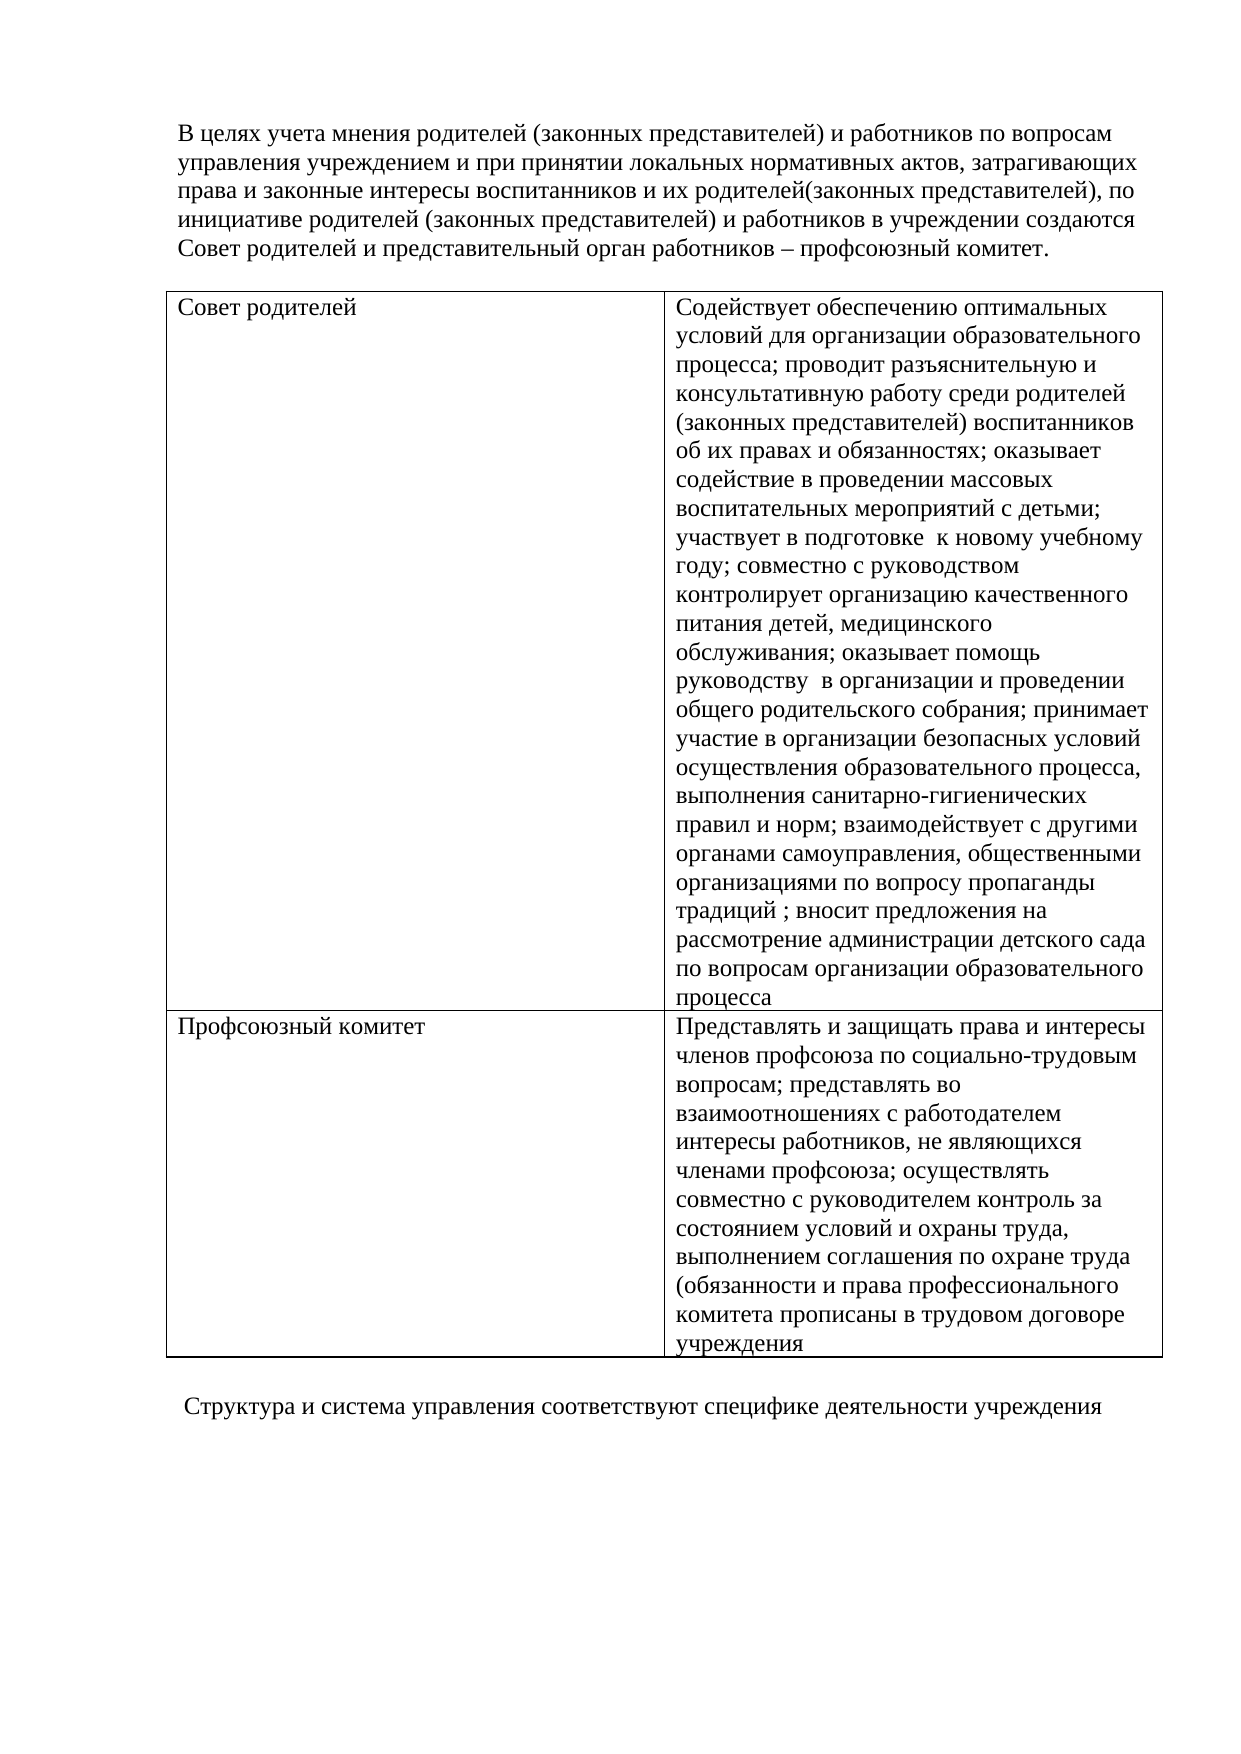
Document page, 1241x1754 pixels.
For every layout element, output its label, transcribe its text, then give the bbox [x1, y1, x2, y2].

text В целях учета мнения родителей (законных представителей) и работников по вопросам управления учреждением и при принятии локальных нормативных актов, затрагивающих права и законные интересы воспитанников и их родителей(законных представителей), по инициативе родителей (законных представителей) и работников в учреждении создаются [177, 118, 1152, 233]
table_header Содействует обеспечению оптимальных условий для организации образовательного процесса; проводит разъяснительную и консультативную работу среди родителей (законных представителей) воспитанников об их правах и обязанностях; оказывает содействие в проведении массовых воспитательных мероприятий с детьми; участвует в подготовке к новому учебному году; совместно с руководством контролирует организацию качественного питания детей, медицинского обслуживания; оказывает помощь руководству в организации и проведении общего родительского собрания; принимает участие в организации безопасных условий осуществления образовательного процесса, выполнения санитарно-гигиенических правил и норм; взаимодействует с другими органами самоуправления, общественными организациями по вопросу пропаганды традиций ; вносит предложения на рассмотрение администрации детского сада по вопросам организации образовательного процесса [665, 292, 1162, 1010]
table_cell Профсоюзный комитет [167, 1011, 664, 1356]
table_header Совет родителей [167, 292, 664, 1010]
table_cell Представлять и защищать права и интересы членов профсоюза по социально-трудовым вопросам; представлять во взаимоотношениях с работодателем интересы работников, не являющихся членами профсоюза; осуществлять совместно с руководителем контроль за состоянием условий и охраны труда, выполнением соглашения по охране труда (обязанности и права профессионального комитета прописаны в трудовом договоре учреждения [665, 1011, 1162, 1356]
text Совет родителей и представительный орган работников – профсоюзный комитет. [177, 233, 1152, 262]
text Структура и система управления соответствуют специфике деятельности учреждения [177, 1391, 1152, 1420]
